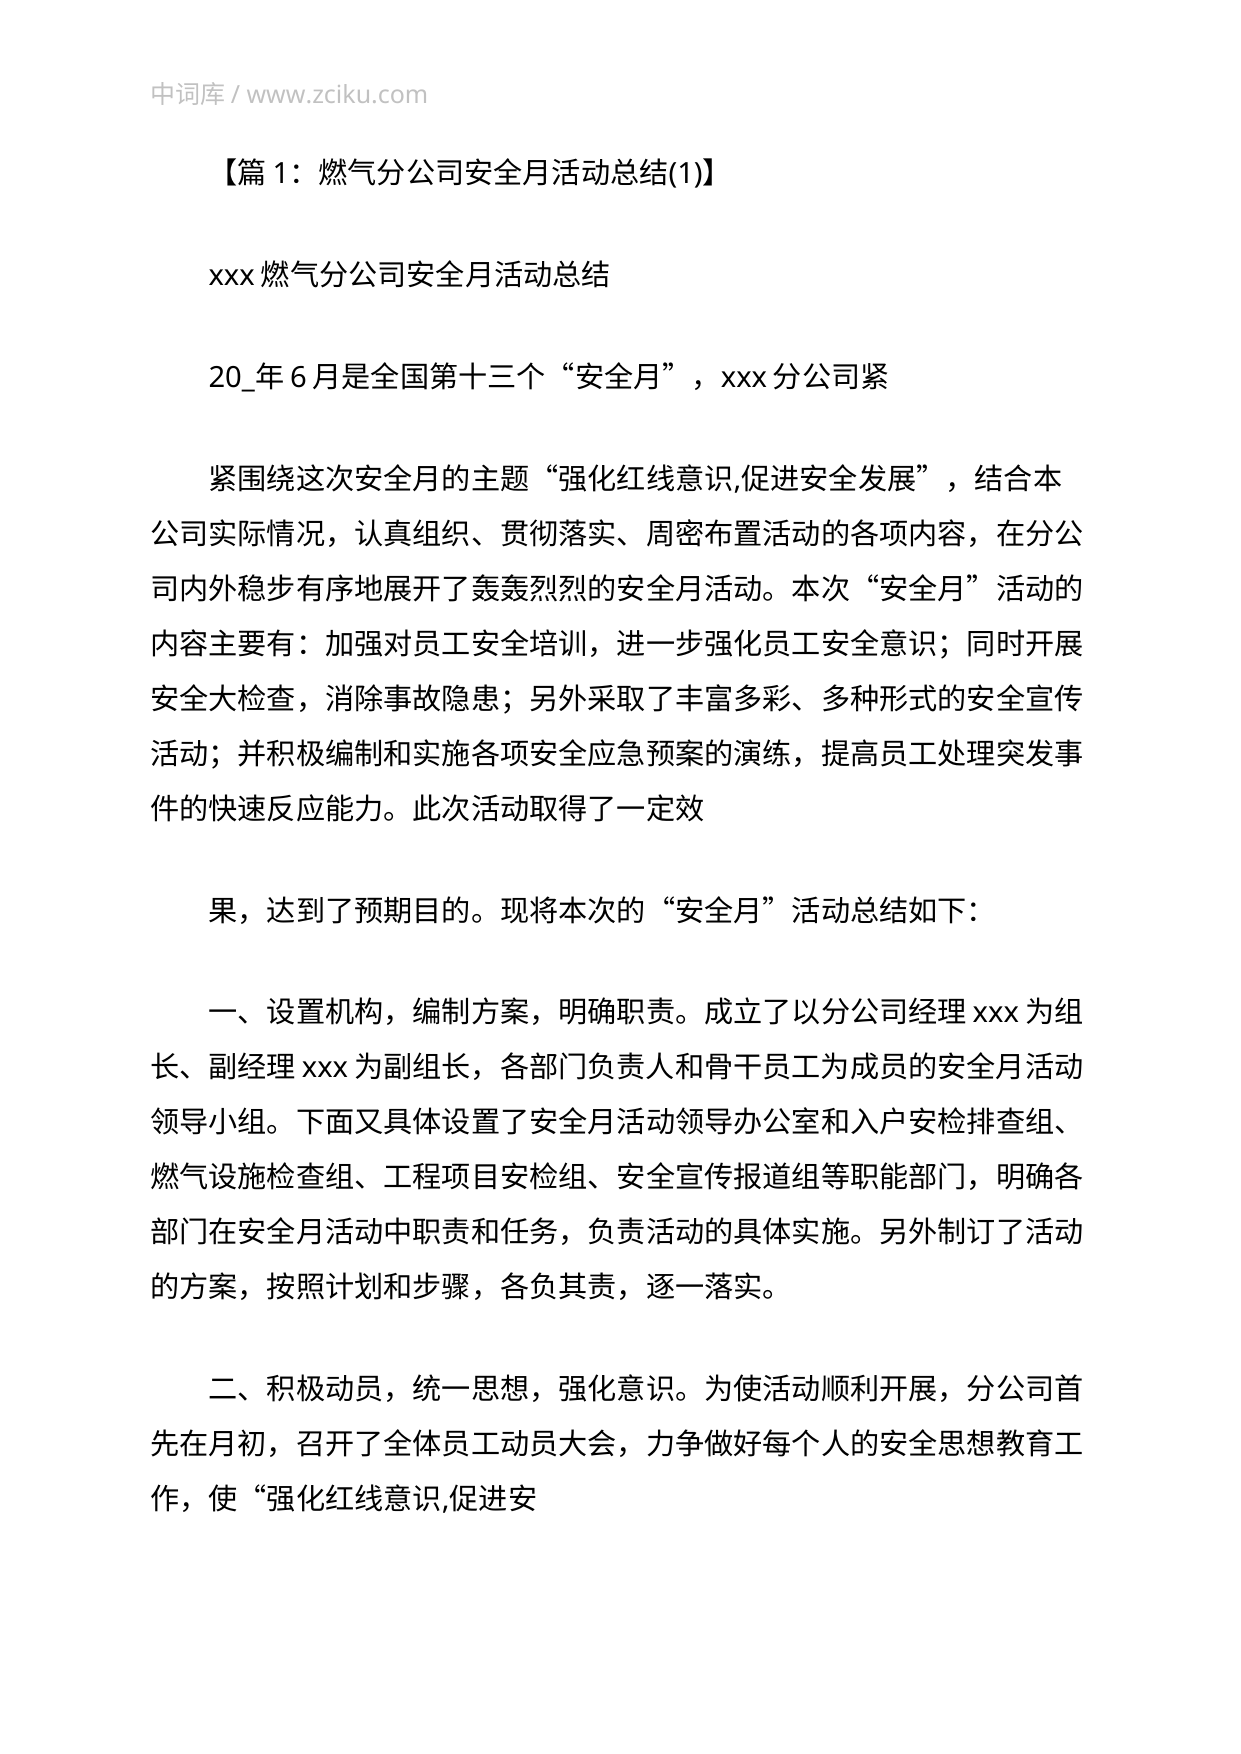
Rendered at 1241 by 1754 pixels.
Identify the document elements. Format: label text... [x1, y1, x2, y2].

text 果，达到了预期目的。现将本次的“安全月”活动总结如下： [150, 887, 1090, 929]
text xxx燃气分公司安全月活动总结 [150, 252, 1090, 294]
text 一、设置机构，编制方案，明确职责。成立了以分公司经理xxx为组长、副经理xxx为副组长，各部门负责人和骨干员工为成员的安全月活动领导小组。下面又具体设置了安全月活动领导办公室和入户安检排查组、燃气设施检查组、工程项目安检组、安全宣传报道组等职能部门，明确各部门在安全月活动中职责和任务，负责活动的具体实施。另外制订了活动的方案，按照计划和步骤，各负其责，逐一落实。 [150, 989, 1090, 1306]
text 紧围绕这次安全月的主题“强化红线意识,促进安全发展”，结合本公司实际情况，认真组织、贯彻落实、周密布置活动的各项内容，在分公司内外稳步有序地展开了轰轰烈烈的安全月活动。本次“安全月”活动的内容主要有：加强对员工安全培训，进一步强化员工安全意识；同时开展安全大检查，消除事故隐患；另外采取了丰富多彩、多种形式的安全宣传活动；并积极编制和实施各项安全应急预案的演练，提高员工处理突发事件的快速反应能力。此次活动取得了一定效 [150, 456, 1090, 828]
text 二、积极动员，统一思想，强化意识。为使活动顺利开展，分公司首先在月初，召开了全体员工动员大会，力争做好每个人的安全思想教育工作，使“强化红线意识,促进安 [150, 1365, 1090, 1518]
text 20_年6月是全国第十三个“安全月”，xxx分公司紧 [150, 354, 1090, 396]
text 【篇1：燃气分公司安全月活动总结(1)】 [150, 150, 1090, 192]
